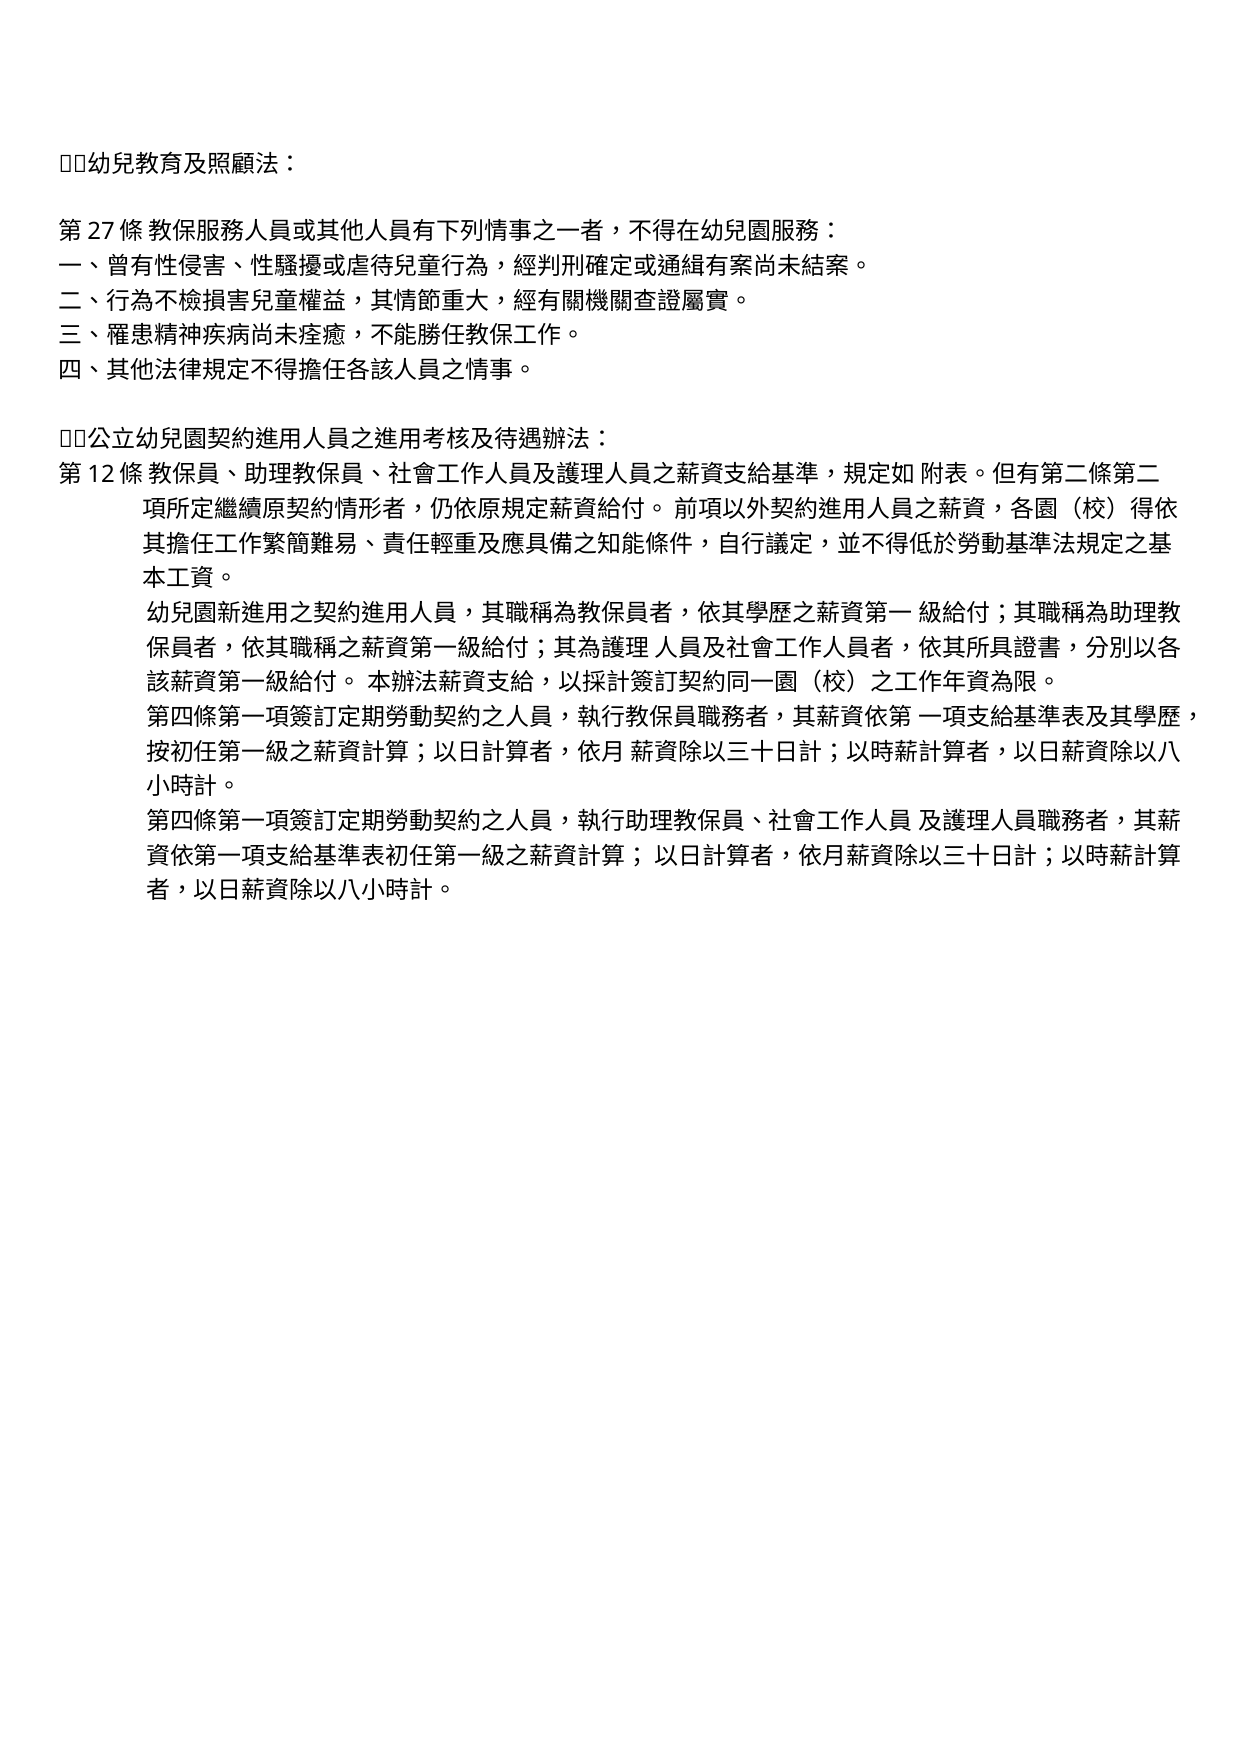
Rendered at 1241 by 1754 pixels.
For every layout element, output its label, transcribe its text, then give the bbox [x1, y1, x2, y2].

text 二、行為不檢損害兒童權益，其情節重大，經有關機關查證屬實。 [58, 281, 1182, 316]
text 第四條第一項簽訂定期勞動契約之人員，執行助理教保員、社會工作人員 及護理人員職務者，其薪資依第一項支給基準表初任第一級之薪資計算； 以日計算者，依月薪資除以三十日計；以時薪計算者，以日薪資除以八小時計。 [146, 802, 1182, 906]
text 第27條 教保服務人員或其他人員有下列情事之一者，不得在幼兒園服務： [58, 212, 1182, 247]
text 幼兒園新進用之契約進用人員，其職稱為教保員者，依其學歷之薪資第一 級給付；其職稱為助理教保員者，依其職稱之薪資第一級給付；其為護理 人員及社會工作人員者，依其所具證書，分別以各該薪資第一級給付。 本辦法薪資支給，以採計簽訂契約同一園（校）之工作年資為限。 [146, 593, 1182, 698]
text 第四條第一項簽訂定期勞動契約之人員，執行教保員職務者，其薪資依第 一項支給基準表及其學歷，按初任第一級之薪資計算；以日計算者，依月 薪資除以三十日計；以時薪計算者，以日薪資除以八小時計。 [146, 698, 1182, 802]
text 三、罹患精神疾病尚未痊癒，不能勝任教保工作。 [58, 316, 1182, 351]
text 公立幼兒園契約進用人員之進用考核及待遇辦法： [58, 420, 1182, 455]
text 第12條 教保員、助理教保員、社會工作人員及護理人員之薪資支給基準，規定如 附表。但有第二條第二項所定繼續原契約情形者，仍依原規定薪資給付。 前項以外契約進用人員之薪資，各園（校）得依其擔任工作繁簡難易、責任輕重及應具備之知能條件，自行議定，並不得低於勞動基準法規定之基 本工資。 [58, 455, 1182, 593]
text 四、其他法律規定不得擔任各該人員之情事。 [58, 351, 1182, 385]
text 一、曾有性侵害、性騷擾或虐待兒童行為，經判刑確定或通緝有案尚未結案。 [58, 247, 1182, 281]
text 幼兒教育及照顧法： [58, 144, 1182, 179]
